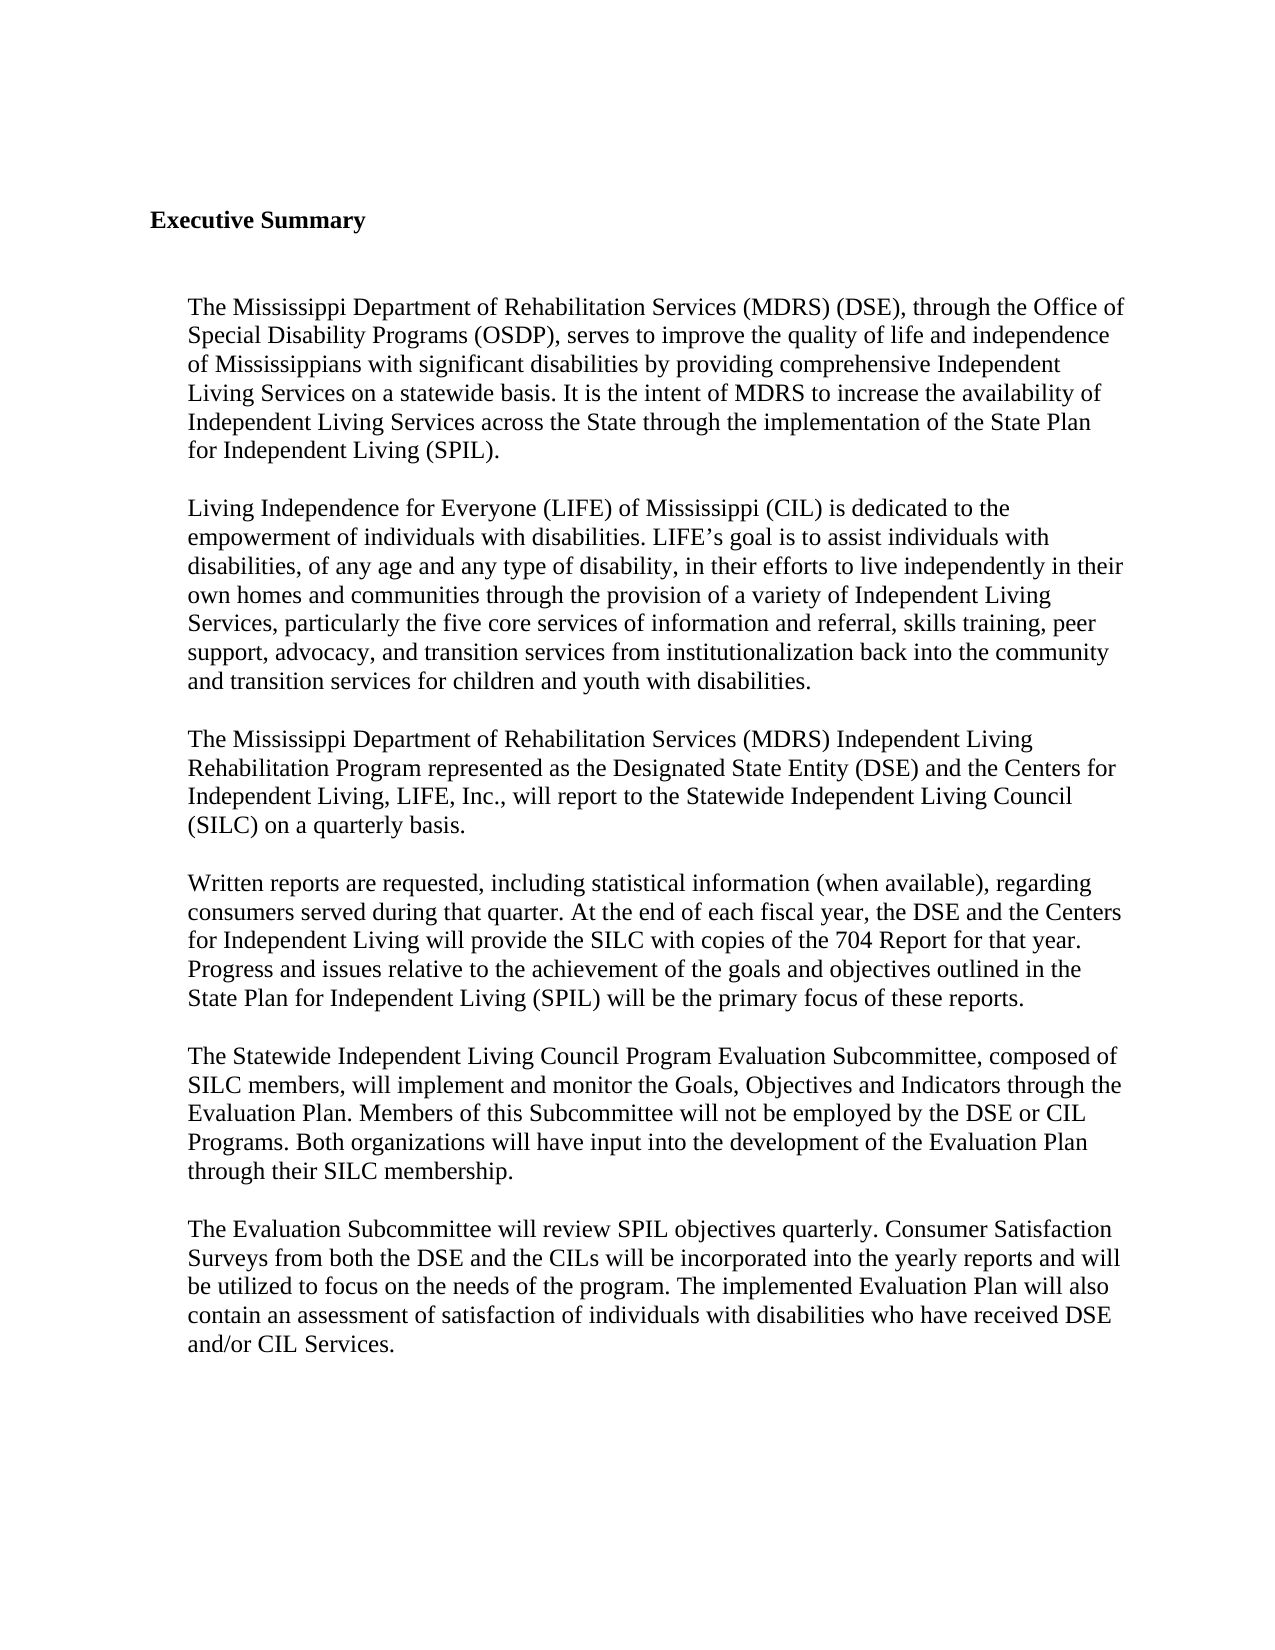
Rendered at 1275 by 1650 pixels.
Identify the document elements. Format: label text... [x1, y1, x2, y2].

text The Mississippi Department of Rehabilitation Services (MDRS) (DSE), through the Office of Special Disability Programs (OSDP), serves to improve the quality of life and independence of Mississippians with significant disabilities by providing comprehensive Independent Living Services on a statewide basis. It is the intent of MDRS to increase the availability of Independent Living Services across the State through the implementation of the State Plan for Independent Living (SPIL). [187, 292, 1125, 464]
text Executive Summary [150, 205, 1125, 234]
text The Statewide Independent Living Council Program Evaluation Subcommittee, composed of SILC members, will implement and monitor the Goals, Objectives and Indicators through the Evaluation Plan. Members of this Subcommittee will not be employed by the DSE or CIL Programs. Both organizations will have input into the development of the Evaluation Plan through their SILC membership. [187, 1041, 1125, 1185]
text The Mississippi Department of Rehabilitation Services (MDRS) Independent Living Rehabilitation Program represented as the Designated State Entity (DSE) and the Centers for Independent Living, LIFE, Inc., will report to the Statewide Independent Living Council (SILC) on a quarterly basis. [187, 724, 1125, 839]
text Written reports are requested, including statistical information (when available), regarding consumers served during that quarter. At the end of each fiscal year, the DSE and the Centers for Independent Living will provide the SILC with copies of the 704 Report for that year. Progress and issues relative to the achievement of the goals and objectives outlined in the State Plan for Independent Living (SPIL) will be the primary focus of these reports. [187, 868, 1125, 1012]
text The Evaluation Subcommittee will review SPIL objectives quarterly. Consumer Satisfaction Surveys from both the DSE and the CILs will be incorporated into the yearly reports and will be utilized to focus on the needs of the program. The implemented Evaluation Plan will also contain an assessment of satisfaction of individuals with disabilities who have received DSE and/or CIL Services. [187, 1214, 1125, 1358]
text Living Independence for Everyone (LIFE) of Mississippi (CIL) is dedicated to the empowerment of individuals with disabilities. LIFE’s goal is to assist individuals with disabilities, of any age and any type of disability, in their efforts to live independently in their own homes and communities through the provision of a variety of Independent Living Services, particularly the five core services of information and referral, skills training, peer support, advocacy, and transition services from institutionalization back into the community and transition services for children and youth with disabilities. [187, 493, 1125, 695]
